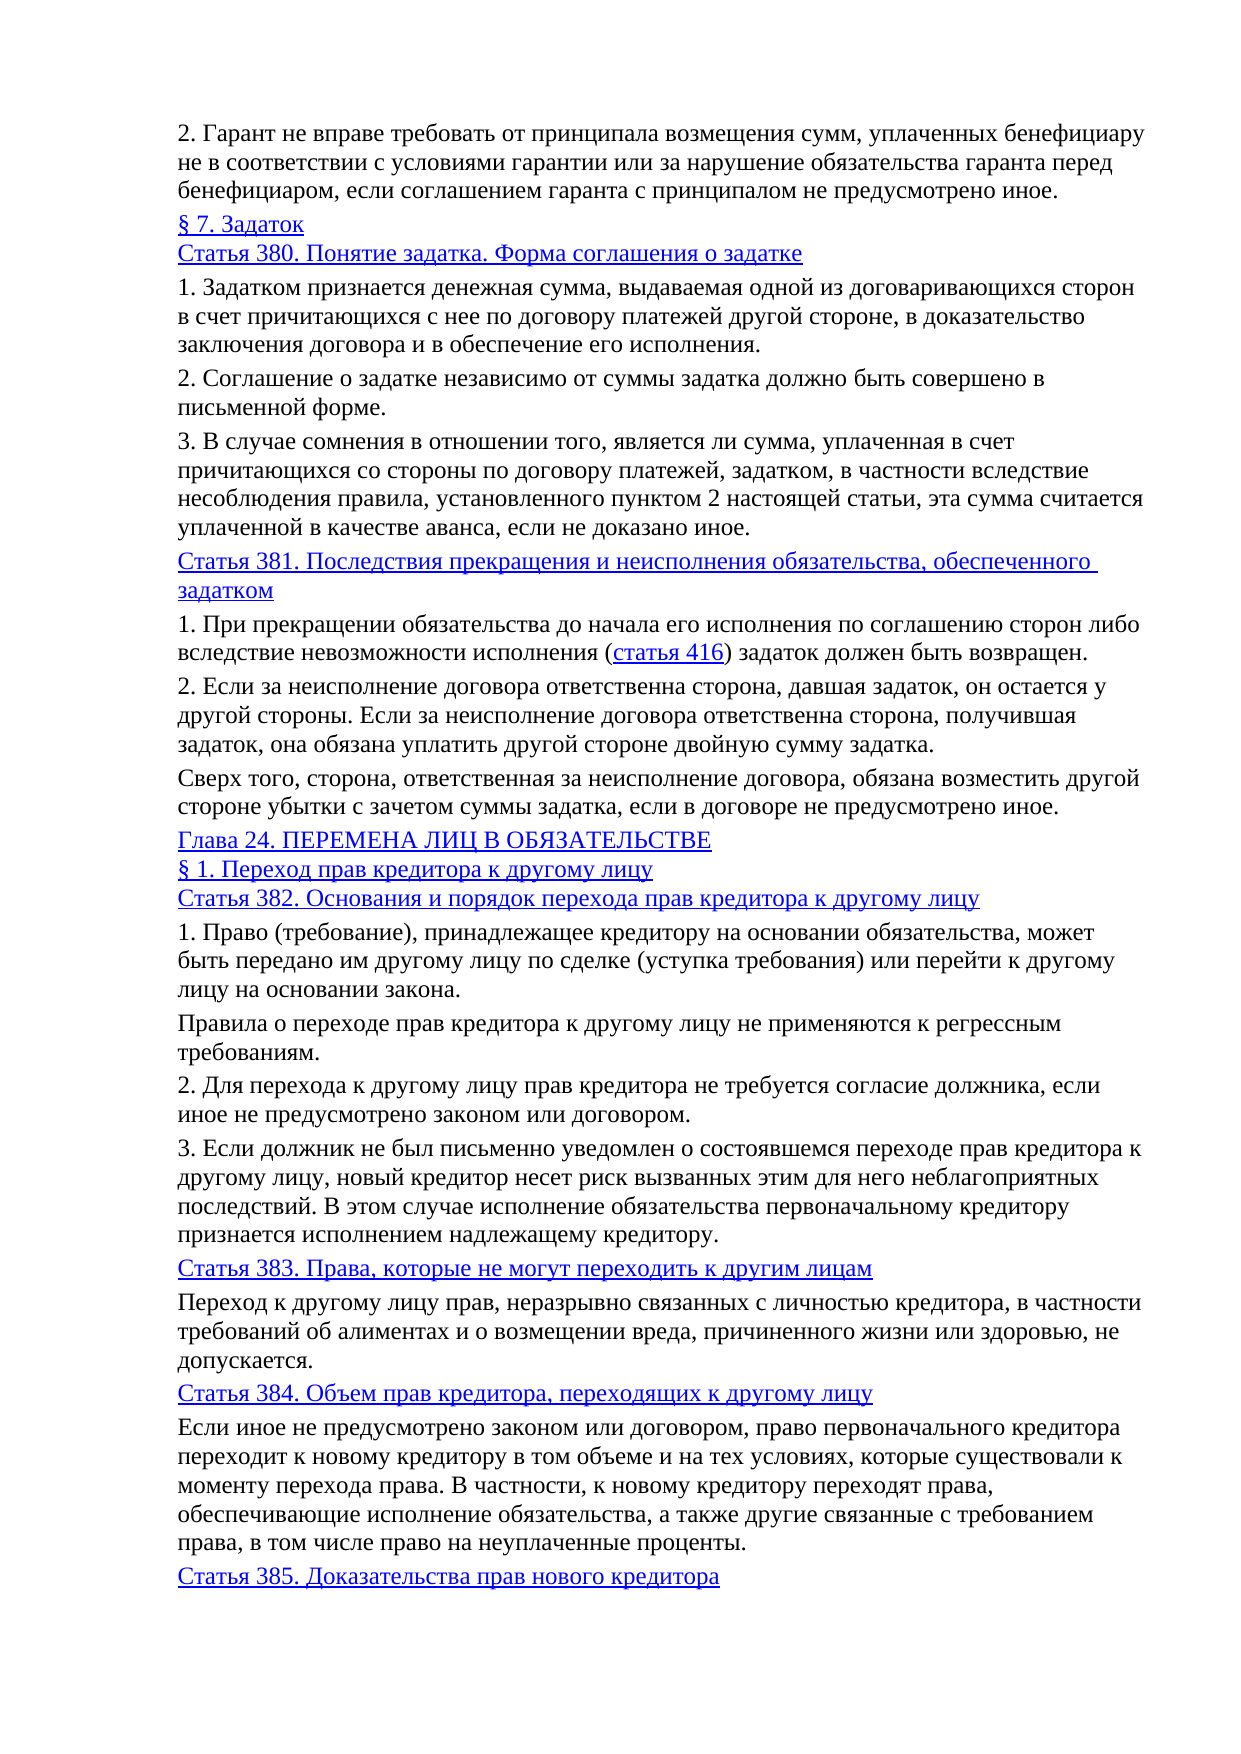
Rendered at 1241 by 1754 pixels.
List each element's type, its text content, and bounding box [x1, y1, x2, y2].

text 1. При прекращении обязательства до начала его исполнения по соглашению сторон либо вследствие невозможности исполнения (статья 416) задаток должен быть возвращен. [177, 609, 1152, 666]
text Статья 384. Объем прав кредитора, переходящих к другому лицу [177, 1378, 1152, 1407]
text Глава 24. ПЕРЕМЕНА ЛИЦ В ОБЯЗАТЕЛЬСТВЕ [177, 825, 1152, 854]
text 2. Соглашение о задатке независимо от суммы задатка должно быть совершено в письменной форме. [177, 363, 1152, 421]
text 2. Если за неисполнение договора ответственна сторона, давшая задаток, он остается у другой стороны. Если за неисполнение договора ответственна сторона, получившая задаток, она обязана уплатить другой стороне двойную сумму задатка. [177, 671, 1152, 758]
text Статья 381. Последствия прекращения и неисполнения обязательства, обеспеченного задатком [177, 546, 1152, 604]
text Статья 383. Права, которые не могут переходить к другим лицам [177, 1253, 1152, 1282]
text 1. Право (требование), принадлежащее кредитору на основании обязательства, может быть передано им другому лицу по сделке (уступка требования) или перейти к другому лицу на основании закона. [177, 917, 1152, 1003]
text Переход к другому лицу прав, неразрывно связанных с личностью кредитора, в частности требований об алиментах и о возмещении вреда, причиненного жизни или здоровью, не допускается. [177, 1287, 1152, 1373]
text Сверх того, сторона, ответственная за неисполнение договора, обязана возместить другой стороне убытки с зачетом суммы задатка, если в договоре не предусмотрено иное. [177, 763, 1152, 820]
text 3. Если должник не был письменно уведомлен о состоявшемся переходе прав кредитора к другому лицу, новый кредитор несет риск вызванных этим для него неблагоприятных последствий. В этом случае исполнение обязательства первоначальному кредитору признается исполнением надлежащему кредитору. [177, 1133, 1152, 1248]
text § 1. Переход прав кредитора к другому лицу [177, 854, 1152, 883]
text Правила о переходе прав кредитора к другому лицу не применяются к регрессным требованиям. [177, 1008, 1152, 1066]
text Статья 382. Основания и порядок перехода прав кредитора к другому лицу [177, 883, 1152, 912]
text 3. В случае сомнения в отношении того, является ли сумма, уплаченная в счет причитающихся со стороны по договору платежей, задатком, в частности вследствие несоблюдения правила, установленного пунктом 2 настоящей статьи, эта сумма считается уплаченной в качестве аванса, если не доказано иное. [177, 426, 1152, 541]
text Статья 385. Доказательства прав нового кредитора [177, 1561, 1152, 1590]
text 2. Для перехода к другому лицу прав кредитора не требуется согласие должника, если иное не предусмотрено законом или договором. [177, 1071, 1152, 1128]
text Если иное не предусмотрено законом или договором, право первоначального кредитора переходит к новому кредитору в том объеме и на тех условиях, которые существовали к моменту перехода права. В частности, к новому кредитору переходят права, обеспечивающие исполнение обязательства, а также другие связанные с требованием права, в том числе право на неуплаченные проценты. [177, 1412, 1152, 1556]
text 2. Гарант не вправе требовать от принципала возмещения сумм, уплаченных бенефициару не в соответствии с условиями гарантии или за нарушение обязательства гаранта перед бенефициаром, если соглашением гаранта с принципалом не предусмотрено иное. [177, 118, 1152, 204]
text Статья 380. Понятие задатка. Форма соглашения о задатке [177, 238, 1152, 267]
text 1. Задатком признается денежная сумма, выдаваемая одной из договаривающихся сторон в счет причитающихся с нее по договору платежей другой стороне, в доказательство заключения договора и в обеспечение его исполнения. [177, 272, 1152, 358]
text § 7. Задаток [177, 209, 1152, 238]
